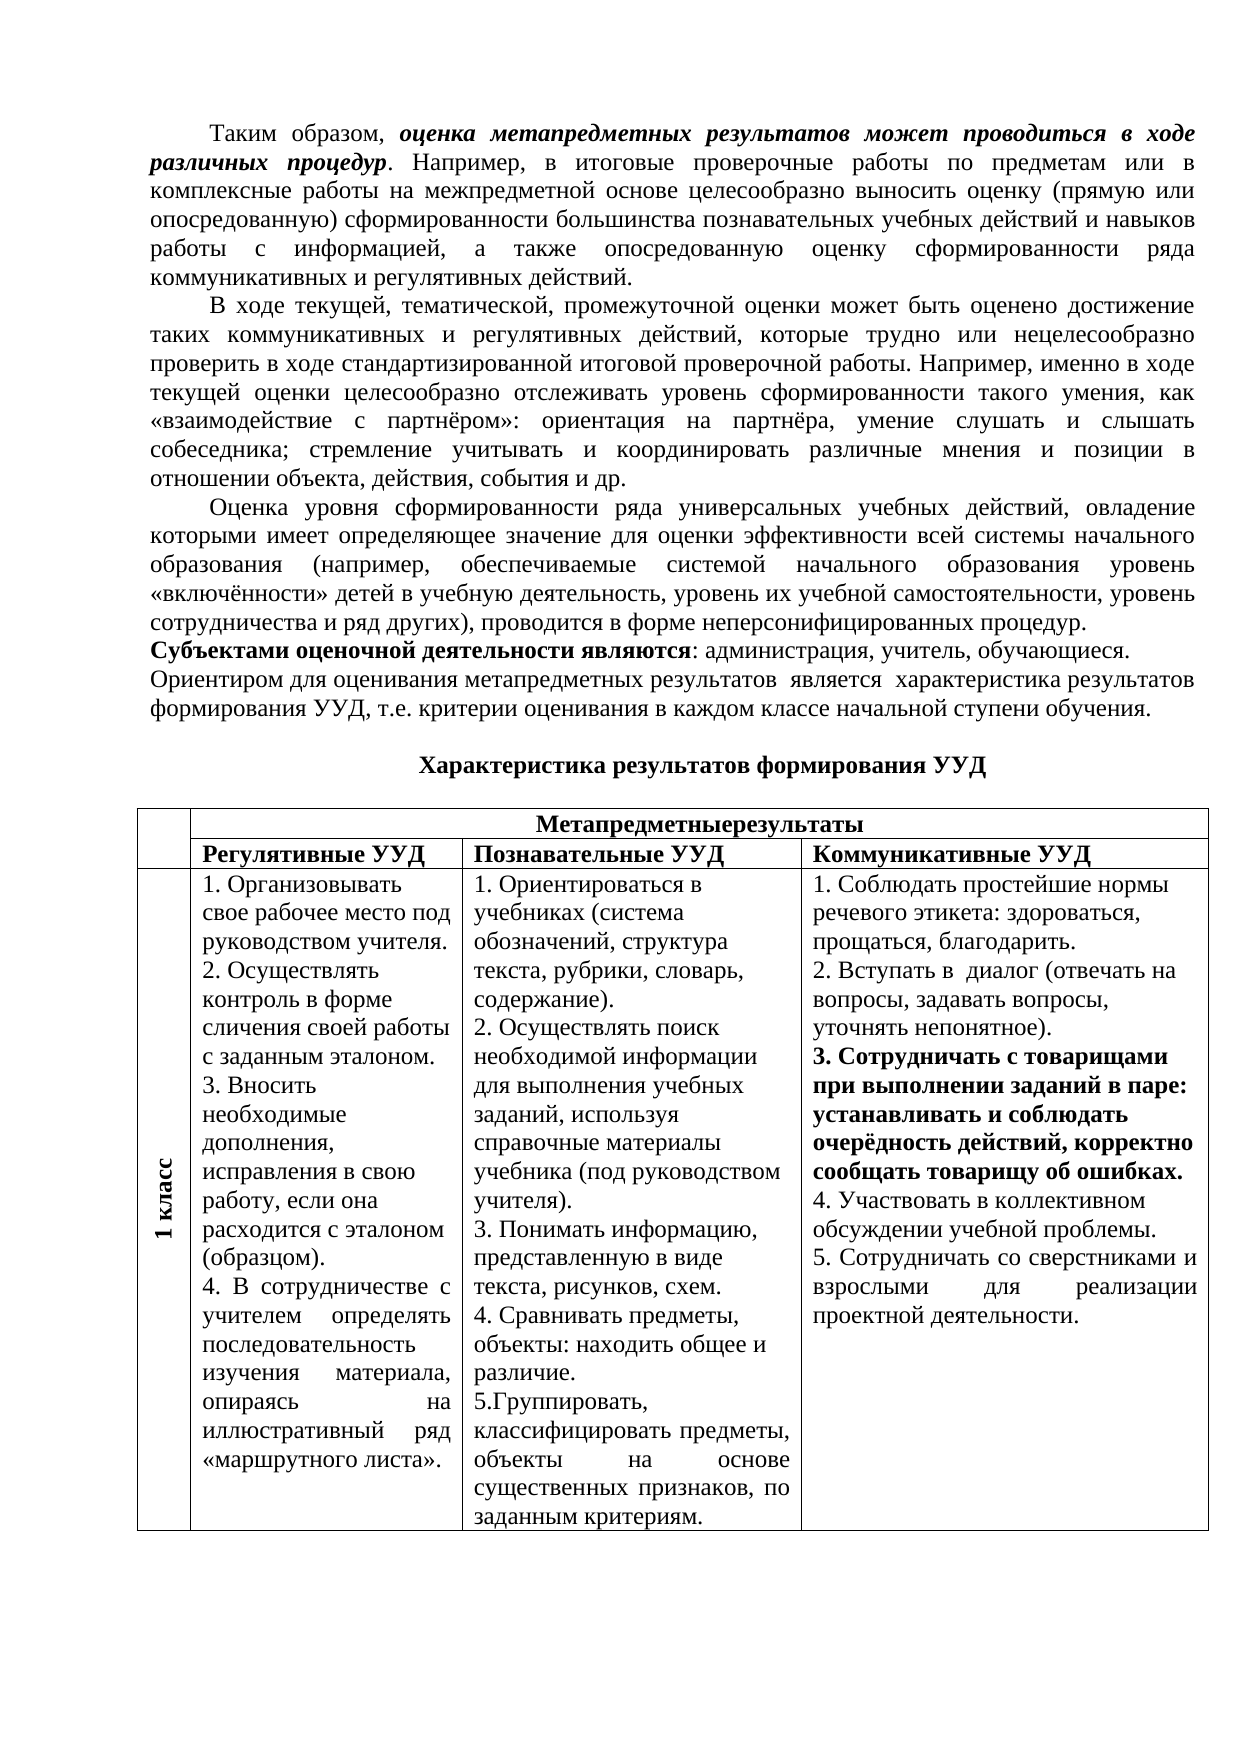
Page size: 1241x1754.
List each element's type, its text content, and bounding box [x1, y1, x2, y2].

text Субъектами оценочной деятельности являются: администрация, учитель, обучающиеся. [150, 636, 1196, 664]
table_cell Познавательные УУД [463, 839, 801, 868]
table_header Метапредметныерезультаты [191, 809, 1208, 838]
table_cell Коммуникативные УУД [802, 839, 1208, 868]
table_cell 1. Организовывать свое рабочее место под руководством учителя. 2. Осуществлять контроль в форме сличения своей работы с заданным эталоном. 3. Вносить необходимые дополнения, исправления в свою работу, если она расходится с эталоном (образцом). 4. В сотрудничестве с учителем определять последовательность изучения материала, опираясь на иллюстративный ряд «маршрутного листа». [191, 869, 462, 1530]
table_cell Регулятивные УУД [191, 839, 462, 868]
table_cell 1. Соблюдать простейшие нормы речевого этикета: здороваться, прощаться, благодарить. 2. Вступать в диалог (отвечать на вопросы, задавать вопросы, уточнять непонятное). 3. Сотрудничать с товарищами при выполнении заданий в паре: устанавливать и соблюдать очерёдность действий, корректно сообщать товарищу об ошибках. 4. Участвовать в коллективном обсуждении учебной проблемы. 5. Сотрудничать со сверстниками и взрослыми для реализации проектной деятельности. [802, 869, 1208, 1530]
text Ориентиром для оценивания метапредметных результатов является характеристика результатов формирования УУД, т.е. критерии оценивания в каждом классе начальной ступени обучения. [150, 664, 1196, 722]
text Оценка уровня сформированности ряда универсальных учебных действий, овладение которыми имеет определяющее значение для оценки эффективности всей системы начального образования (например, обеспечиваемые системой начального образования уровень «включённости» детей в учебную деятельность, уровень их учебной самостоятельности, уровень сотрудничества и ряд других), проводится в форме неперсонифицированных процедур. [150, 492, 1196, 636]
table_cell 1. Ориентироваться в учебниках (система обозначений, структура текста, рубрики, словарь, содержание). 2. Осуществлять поиск необходимой информации для выполнения учебных заданий, используя справочные материалы учебника (под руководством учителя). 3. Понимать информацию, представленную в виде текста, рисунков, схем. 4. Сравнивать предметы, объекты: находить общее и различие. 5.Группировать, классифицировать предметы, объекты на основе существенных признаков, по заданным критериям. [463, 869, 801, 1530]
text Таким образом, оценка метапредметных результатов может проводиться в ходе различных процедур. Например, в итоговые проверочные работы по предметам или в комплексные работы на межпредметной основе целесообразно выносить оценку (прямую или опосредованную) сформированности большинства познавательных учебных действий и навыков работы с информацией, а также опосредованную оценку сформированности ряда коммуникативных и регулятивных действий. [150, 118, 1196, 291]
table_header [138, 809, 190, 868]
table_cell 1 класс [138, 869, 190, 1530]
text Характеристика результатов формирования УУД [150, 751, 1196, 779]
text В ходе текущей, тематической, промежуточной оценки может быть оценено достижение таких коммуникативных и регулятивных действий, которые трудно или нецелесообразно проверить в ходе стандартизированной итоговой проверочной работы. Например, именно в ходе текущей оценки целесообразно отслеживать уровень сформированности такого умения, как «взаимодействие с партнёром»: ориентация на партнёра, умение слушать и слышать собеседника; стремление учитывать и координировать различные мнения и позиции в отношении объекта, действия, события и др. [150, 291, 1196, 492]
